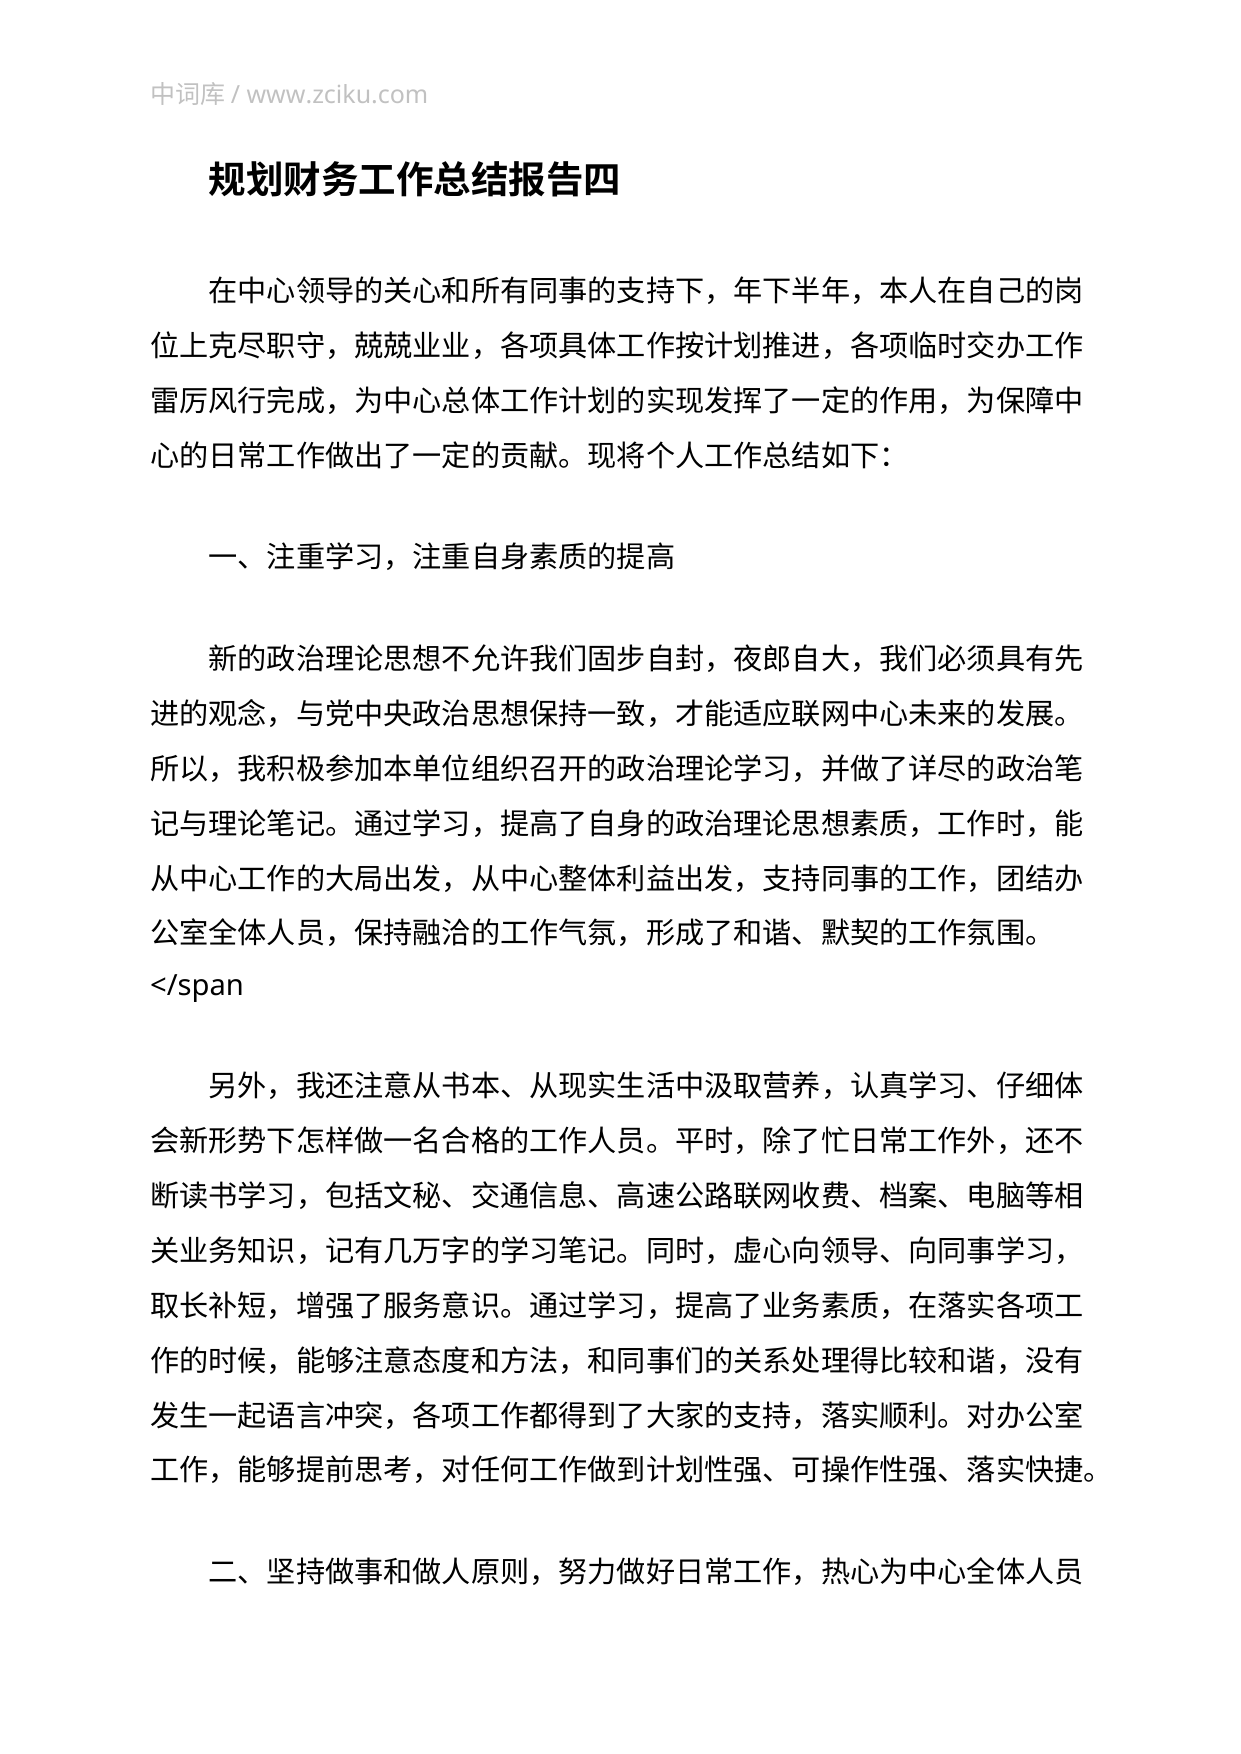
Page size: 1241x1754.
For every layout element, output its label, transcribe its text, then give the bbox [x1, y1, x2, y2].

text 在中心领导的关心和所有同事的支持下，年下半年，本人在自己的岗位上克尽职守，兢兢业业，各项具体工作按计划推进，各项临时交办工作雷厉风行完成，为中心总体工作计划的实现发挥了一定的作用，为保障中心的日常工作做出了一定的贡献。现将个人工作总结如下： [150, 267, 1090, 474]
text 一、注重学习，注重自身素质的提高 [150, 534, 1090, 576]
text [150, 1549, 1090, 1591]
text 另外，我还注意从书本、从现实生活中汲取营养，认真学习、仔细体会新形势下怎样做一名合格的工作人员。平时，除了忙日常工作外，还不断读书学习，包括文秘、交通信息、高速公路联网收费、档案、电脑等相关业务知识，记有几万字的学习笔记。同时，虚心向领导、向同事学习，取长补短，增强了服务意识。通过学习，提高了业务素质，在落实各项工作的时候，能够注意态度和方法，和同事们的关系处理得比较和谐，没有发生一起语言冲突，各项工作都得到了大家的支持，落实顺利。对办公室工作，能够提前思考，对任何工作做到计划性强、可操作性强、落实快捷。 [150, 1063, 1090, 1489]
text 规划财务工作总结报告四 [150, 150, 1090, 204]
text 新的政治理论思想不允许我们固步自封，夜郎自大，我们必须具有先进的观念，与党中央政治思想保持一致，才能适应联网中心未来的发展。所以，我积极参加本单位组织召开的政治理论学习，并做了详尽的政治笔记与理论笔记。通过学习，提高了自身的政治理论思想素质，工作时，能从中心工作的大局出发，从中心整体利益出发，支持同事的工作，团结办公室全体人员，保持融洽的工作气氛，形成了和谐、默契的工作氛围。</span [150, 636, 1090, 1004]
